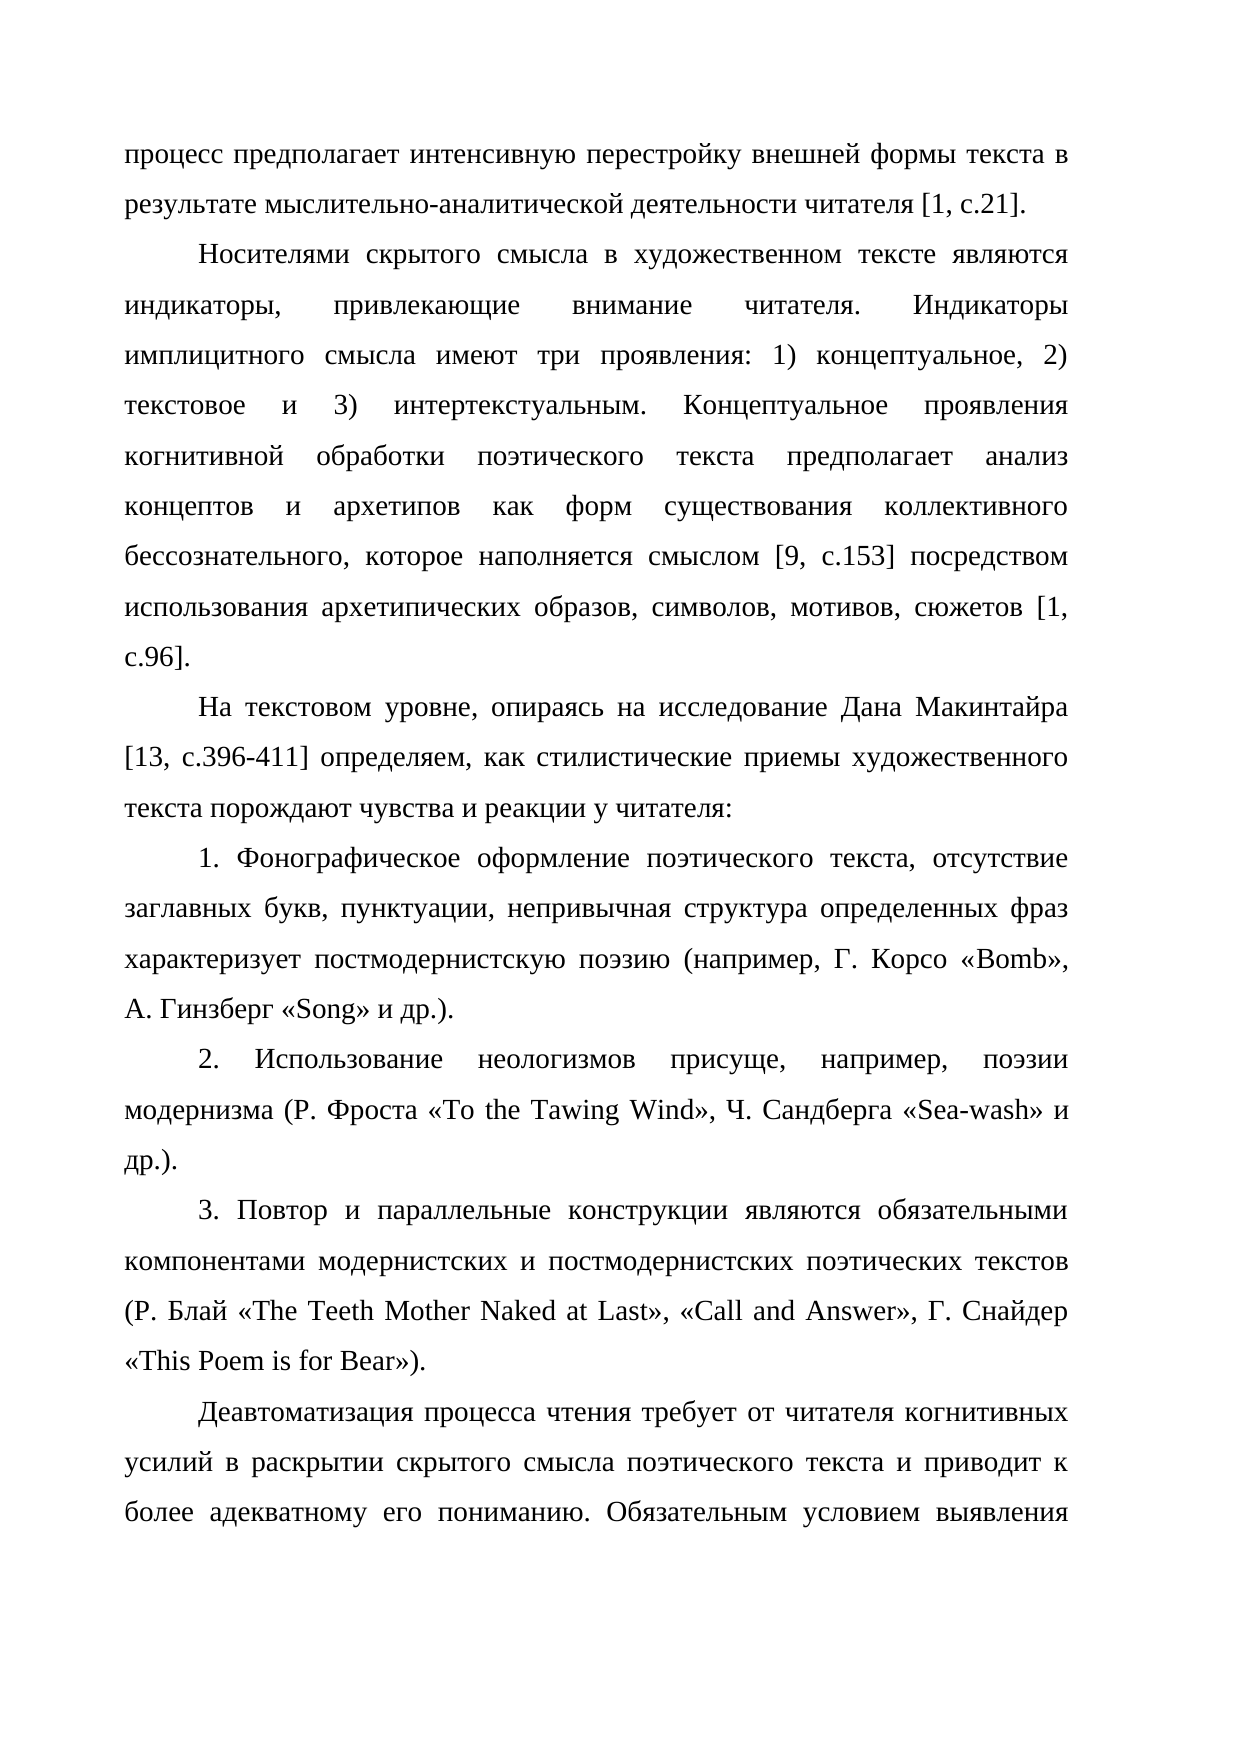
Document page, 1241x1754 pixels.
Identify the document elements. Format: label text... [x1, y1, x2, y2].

text 1. Фонографическое оформление поэтического текста, отсутствие заглавных букв, пунктуации, непривычная структура определенных фраз характеризует постмодернистскую поэзию (например, Г. Корсо «Bomb», А. Гинзберг «Song» и др.). [124, 840, 1069, 1025]
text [124, 1394, 1069, 1528]
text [124, 136, 1069, 220]
text 2. Использование неологизмов присуще, например, поэзии модернизма (Р. Фроста «To the Tawing Wind», Ч. Сандберга «Sea-wash» и др.). [124, 1041, 1069, 1176]
text На текстовом уровне, опираясь на исследование Дана Макинтайра [13, с.396-411] определяем, как стилистические приемы художественного текста порождают чувства и реакции у читателя: [124, 689, 1069, 823]
text 3. Повтор и параллельные конструкции являются обязательными компонентами модернистских и постмодернистских поэтических текстов (Р. Блай «The Teeth Mother Naked at Last», «Call and Answer», Г. Снайдер «This Poem is for Bear»). [124, 1192, 1069, 1377]
text Носителями скрытого смысла в художественном тексте являются индикаторы, привлекающие внимание читателя. Индикаторы имплицитного смысла имеют три проявления: 1) концептуальное, 2) текстовое и 3) интертекстуальным. Концептуальное проявления когнитивной обработки поэтического текста предполагает анализ концептов и архетипов как форм существования коллективного бессознательного, которое наполняется смыслом [9, с.153] посредством использования архетипических образов, символов, мотивов, сюжетов [1, с.96]. [124, 236, 1069, 672]
